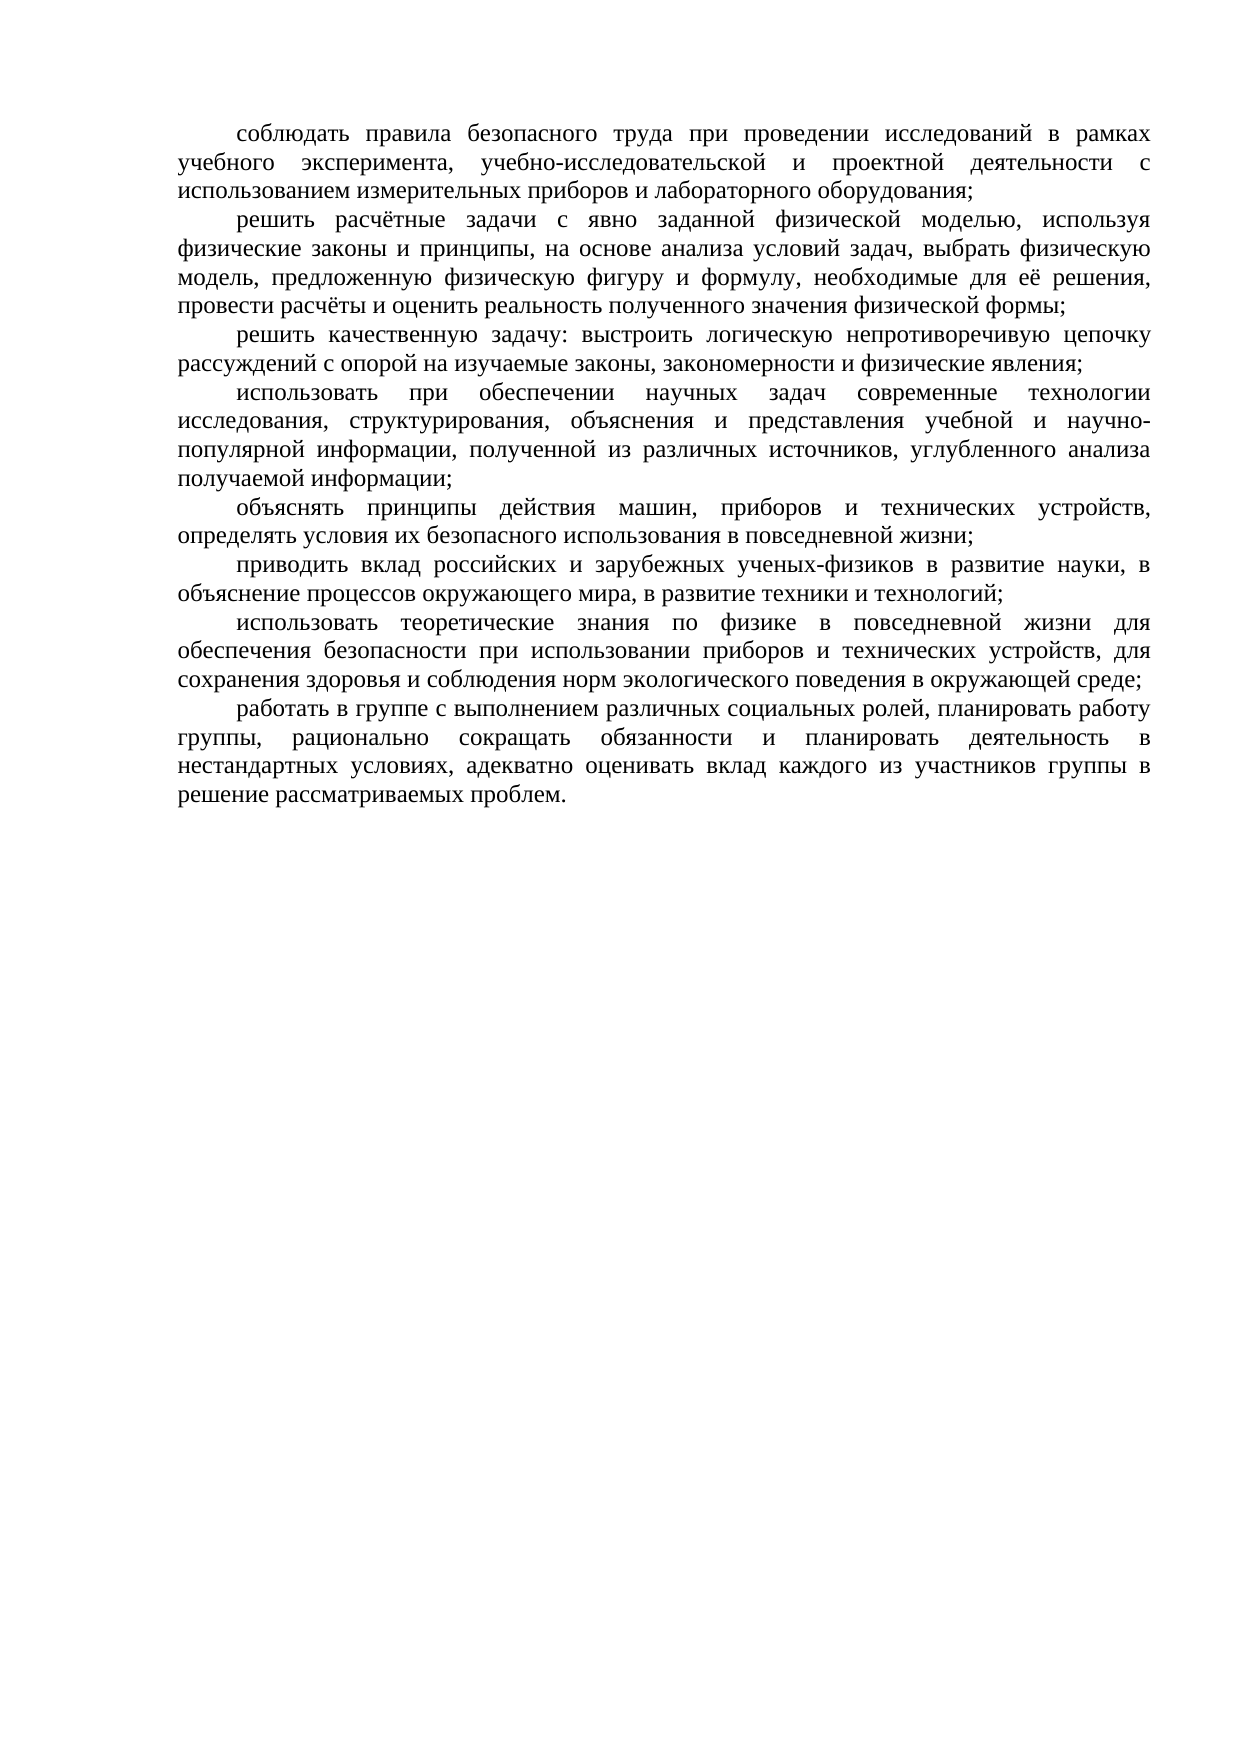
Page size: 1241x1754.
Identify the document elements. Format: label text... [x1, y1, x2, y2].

text решить качественную задачу: выстроить логическую непротиворечивую цепочку рассуждений с опорой на изучаемые законы, закономерности и физические явления; [177, 319, 1152, 377]
text решить расчётные задачи с явно заданной физической моделью, используя физические законы и принципы, на основе анализа условий задач, выбрать физическую модель, предложенную физическую фигуру и формулу, необходимые для её решения, провести расчёты и оценить реальность полученного значения физической формы; [177, 204, 1152, 319]
text объяснять принципы действия машин, приборов и технических устройств, определять условия их безопасного использования в повседневной жизни; [177, 492, 1152, 549]
text работать в группе с выполнением различных социальных ролей, планировать работу группы, рационально сокращать обязанности и планировать деятельность в нестандартных условиях, адекватно оценивать вклад каждого из участников группы в решение рассматриваемых проблем. [177, 693, 1152, 808]
text приводить вклад российских и зарубежных ученых-физиков в развитие науки, в объяснение процессов окружающего мира, в развитие техники и технологий; [177, 549, 1152, 607]
text соблюдать правила безопасного труда при проведении исследований в рамках учебного эксперимента, учебно-исследовательской и проектной деятельности с использованием измерительных приборов и лабораторного оборудования; [177, 118, 1152, 204]
text использовать при обеспечении научных задач современные технологии исследования, структурирования, объяснения и представления учебной и научно-популярной информации, полученной из различных источников, углубленного анализа получаемой информации; [177, 377, 1152, 492]
text использовать теоретические знания по физике в повседневной жизни для обеспечения безопасности при использовании приборов и технических устройств, для сохранения здоровья и соблюдения норм экологического поведения в окружающей среде; [177, 607, 1152, 693]
